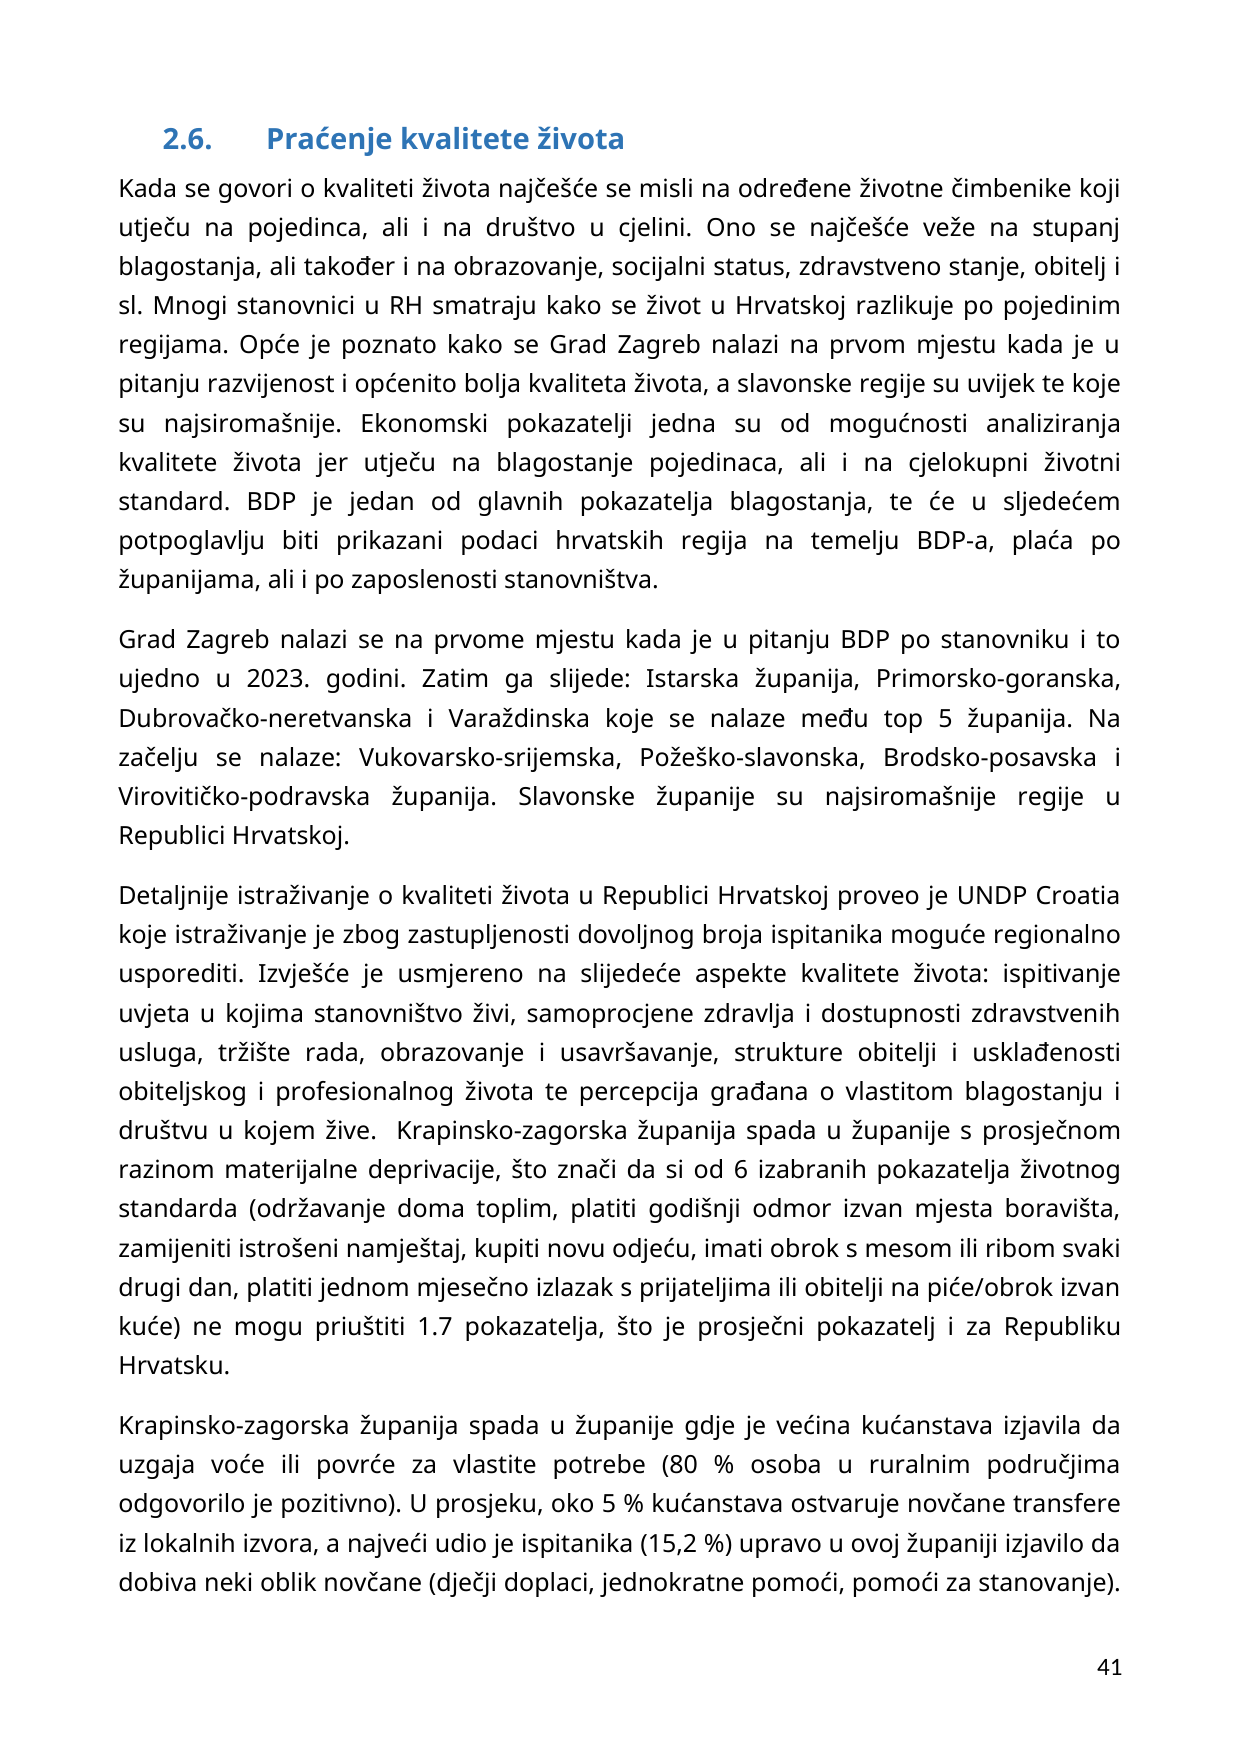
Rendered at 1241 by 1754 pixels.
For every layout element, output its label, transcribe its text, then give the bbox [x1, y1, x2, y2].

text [118, 1408, 1122, 1598]
subtitle Praćenje kvalitete života [162, 118, 1122, 158]
text Kada se govori o kvaliteti života najčešće se misli na određene životne čimbenike koji utječu na pojedinca, ali i na društvo u cjelini. Ono se najčešće veže na stupanj blagostanja, ali također i na obrazovanje, socijalni status, zdravstveno stanje, obitelj i sl. Mnogi stanovnici u RH smatraju kako se život u Hrvatskoj razlikuje po pojedinim regijama. Opće je poznato kako se Grad Zagreb nalazi na prvom mjestu kada je u pitanju razvijenost i općenito bolja kvaliteta života, a slavonske regije su uvijek te koje su najsiromašnije. Ekonomski pokazatelji jedna su od mogućnosti analiziranja kvalitete života jer utječu na blagostanje pojedinaca, ali i na cjelokupni životni standard. BDP je jedan od glavnih pokazatelja blagostanja, te će u sljedećem potpoglavlju biti prikazani podaci hrvatskih regija na temelju BDP-a, plaća po županijama, ali i po zaposlenosti stanovništva. [118, 170, 1122, 596]
text Detaljnije istraživanje o kvaliteti života u Republici Hrvatskoj proveo je UNDP Croatia koje istraživanje je zbog zastupljenosti dovoljnog broja ispitanika moguće regionalno usporediti. Izvješće je usmjereno na slijedeće aspekte kvalitete života: ispitivanje uvjeta u kojima stanovništvo živi, samoprocjene zdravlja i dostupnosti zdravstvenih usluga, tržište rada, obrazovanje i usavršavanje, strukture obitelji i usklađenosti obiteljskog i profesionalnog života te percepcija građana o vlastitom blagostanju i društvu u kojem žive. Krapinsko-zagorska županija spada u županije s prosječnom razinom materijalne deprivacije, što znači da si od 6 izabranih pokazatelja životnog standarda (održavanje doma toplim, platiti godišnji odmor izvan mjesta boravišta, zamijeniti istrošeni namještaj, kupiti novu odjeću, imati obrok s mesom ili ribom svaki drugi dan, platiti jednom mjesečno izlazak s prijateljima ili obitelji na piće/obrok izvan kuće) ne mogu priuštiti 1.7 pokazatelja, što je prosječni pokazatelj i za Republiku Hrvatsku. [118, 878, 1122, 1382]
text Grad Zagreb nalazi se na prvome mjestu kada je u pitanju BDP po stanovniku i to ujedno u 2023. godini. Zatim ga slijede: Istarska županija, Primorsko-goranska, Dubrovačko-neretvanska i Varaždinska koje se nalaze među top 5 županija. Na začelju se nalaze: Vukovarsko-srijemska, Požeško-slavonska, Brodsko-posavska i Virovitičko-podravska županija. Slavonske županije su najsiromašnije regije u Republici Hrvatskoj. [118, 622, 1122, 852]
